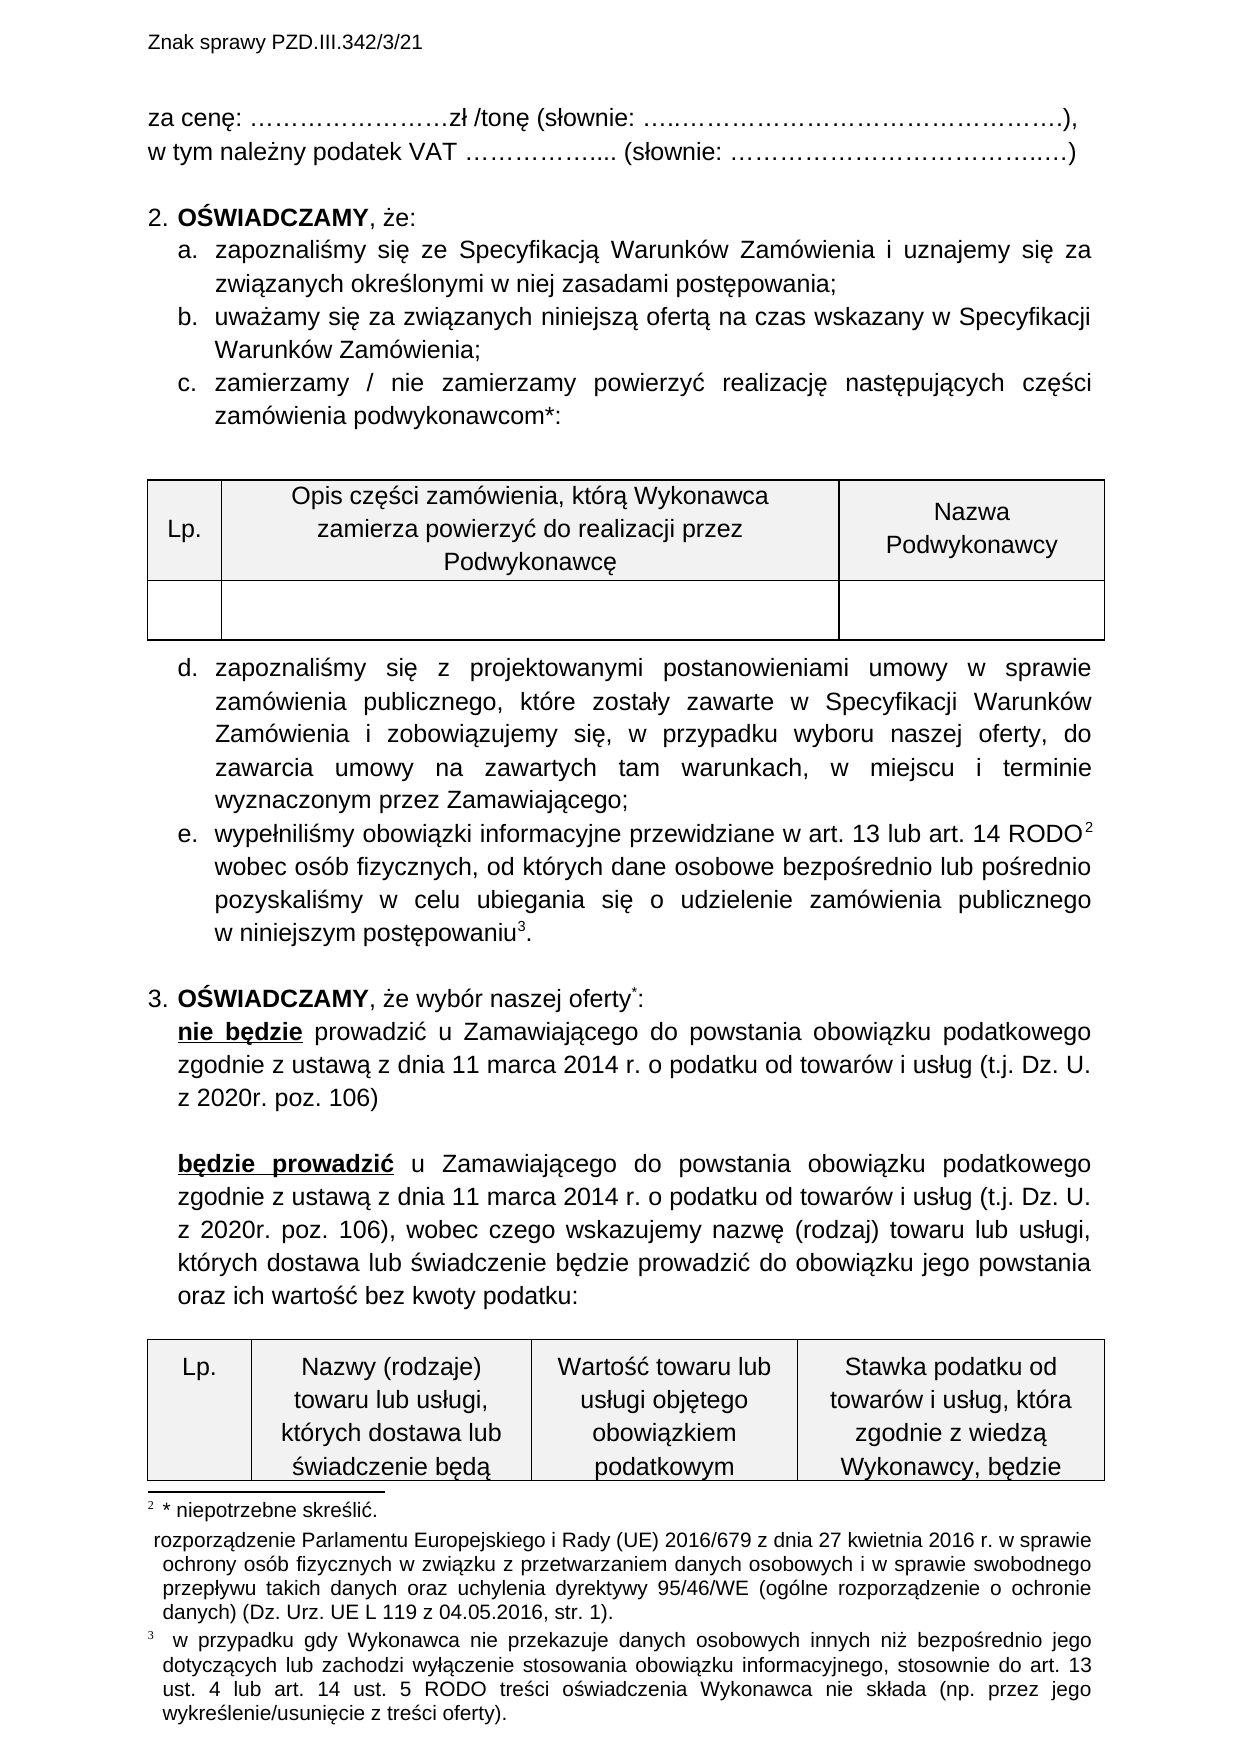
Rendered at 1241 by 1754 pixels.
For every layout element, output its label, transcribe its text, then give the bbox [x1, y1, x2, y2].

list zapoznaliśmy się ze Specyfikacją Warunków Zamówienia i uznajemy się za związanych określonymi w niej zasadami postępowania; [177, 236, 1093, 297]
list OŚWIADCZAMY, że wybór naszej oferty*: [148, 984, 1093, 1012]
table_header Nazwa Podwykonawcy [840, 481, 1104, 580]
list OŚWIADCZAMY, że: [148, 202, 1093, 231]
list zamierzamy / nie zamierzamy powierzyć realizację następujących części zamówienia podwykonawcom*: [177, 368, 1093, 429]
list zapoznaliśmy się z projektowanymi postanowieniami umowy w sprawie zamówienia publicznego, które zostały zawarte w Specyfikacji Warunków Zamówienia i zobowiązujemy się, w przypadku wyboru naszej oferty, do zawarcia umowy na zawartych tam warunkach, w miejscu i terminie wyznaczonym przez Zamawiającego; [177, 653, 1093, 814]
table_header Lp. [148, 481, 221, 580]
table_cell [148, 581, 221, 639]
list nie będzie prowadzić u Zamawiającego do powstania obowiązku podatkowego zgodnie z ustawą z dnia 11 marca 2014 r. o podatku od towarów i usług (t.j. Dz. U. z 2020r. poz. 106) [177, 1017, 1093, 1111]
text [148, 103, 1093, 165]
table_header Opis części zamówienia, którą Wykonawca zamierza powierzyć do realizacji przez Podwykonawcę [222, 481, 838, 580]
list uważamy się za związanych niniejszą ofertą na czas wskazany w Specyfikacji Warunków Zamówienia; [177, 302, 1093, 363]
table_cell [222, 581, 838, 639]
list będzie prowadzić u Zamawiającego do powstania obowiązku podatkowego zgodnie z ustawą z dnia 11 marca 2014 r. o podatku od towarów i usług (t.j. Dz. U. z 2020r. poz. 106), wobec czego wskazujemy nazwę (rodzaj) towaru lub usługi, których dostawa lub świadczenie będzie prowadzić do obowiązku jego powstania oraz ich wartość bez kwoty podatku: [177, 1149, 1093, 1309]
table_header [532, 1340, 797, 1480]
list wypełniliśmy obowiązki informacyjne przewidziane w art. 13 lub art. 14 RODO wobec osób fizycznych, od których dane osobowe bezpośrednio lub pośrednio pozyskaliśmy w celu ubiegania się o udzielenie zamówienia publicznego w niniejszym postępowaniu. [177, 818, 1093, 946]
table_cell [840, 581, 1104, 639]
table_header Lp. [148, 1340, 251, 1480]
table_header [798, 1340, 1104, 1480]
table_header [252, 1340, 531, 1480]
